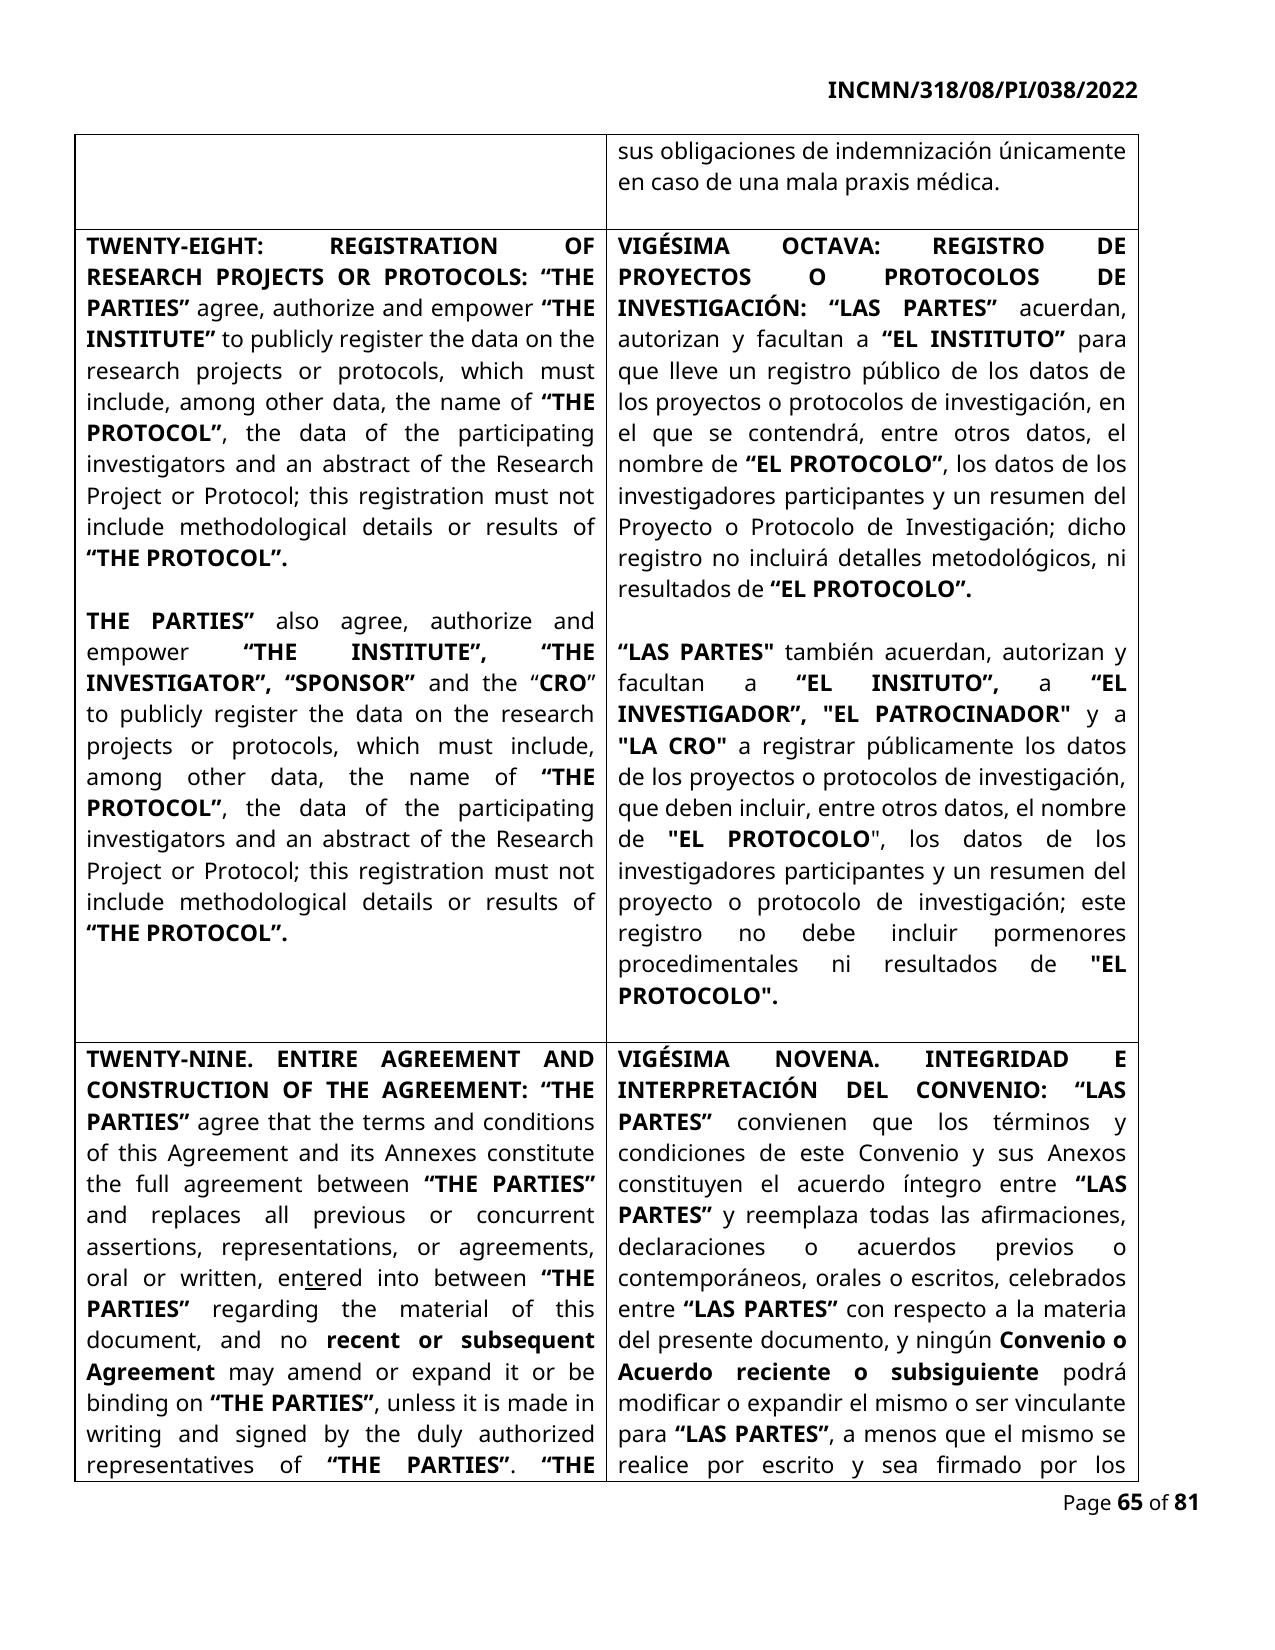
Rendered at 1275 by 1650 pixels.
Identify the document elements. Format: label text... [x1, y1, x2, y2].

table_cell TWENTY-EIGHT: REGISTRATION OF RESEARCH PROJECTS OR PROTOCOLS: “THE PARTIES” agree, authorize and empower “THE INSTITUTE” to publicly register the data on the research projects or protocols, which must include, among other data, the name of “THE PROTOCOL”, the data of the participating investigators and an abstract of the Research Project or Protocol; this registration must not include methodological details or results of “THE PROTOCOL”. THE PARTIES” also agree, authorize and empower “THE INSTITUTE”, “THE INVESTIGATOR”, “SPONSOR” and the “CRO” to publicly register the data on the research projects or protocols, which must include, among other data, the name of “THE PROTOCOL”, the data of the participating investigators and an abstract of the Research Project or Protocol; this registration must not include methodological details or results of “THE PROTOCOL”. [76, 230, 606, 1042]
table_cell VIGÉSIMA OCTAVA: REGISTRO DE PROYECTOS O PROTOCOLOS DE INVESTIGACIÓN: “LAS PARTES” acuerdan, autorizan y facultan a “EL INSTITUTO” para que lleve un registro público de los datos de los proyectos o protocolos de investigación, en el que se contendrá, entre otros datos, el nombre de “EL PROTOCOLO”, los datos de los investigadores participantes y un resumen del Proyecto o Protocolo de Investigación; dicho registro no incluirá detalles metodológicos, ni resultados de “EL PROTOCOLO”. “LAS PARTES" también acuerdan, autorizan y facultan a “EL INSITUTO”, a “EL INVESTIGADOR”, "EL PATROCINADOR" y a "LA CRO" a registrar públicamente los datos de los proyectos o protocolos de investigación, que deben incluir, entre otros datos, el nombre de "EL PROTOCOLO", los datos de los investigadores participantes y un resumen del proyecto o protocolo de investigación; este registro no debe incluir pormenores procedimentales ni resultados de "EL PROTOCOLO". [607, 230, 1138, 1042]
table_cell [76, 1043, 606, 1481]
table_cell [76, 135, 606, 229]
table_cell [607, 135, 1138, 229]
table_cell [607, 1043, 1138, 1481]
